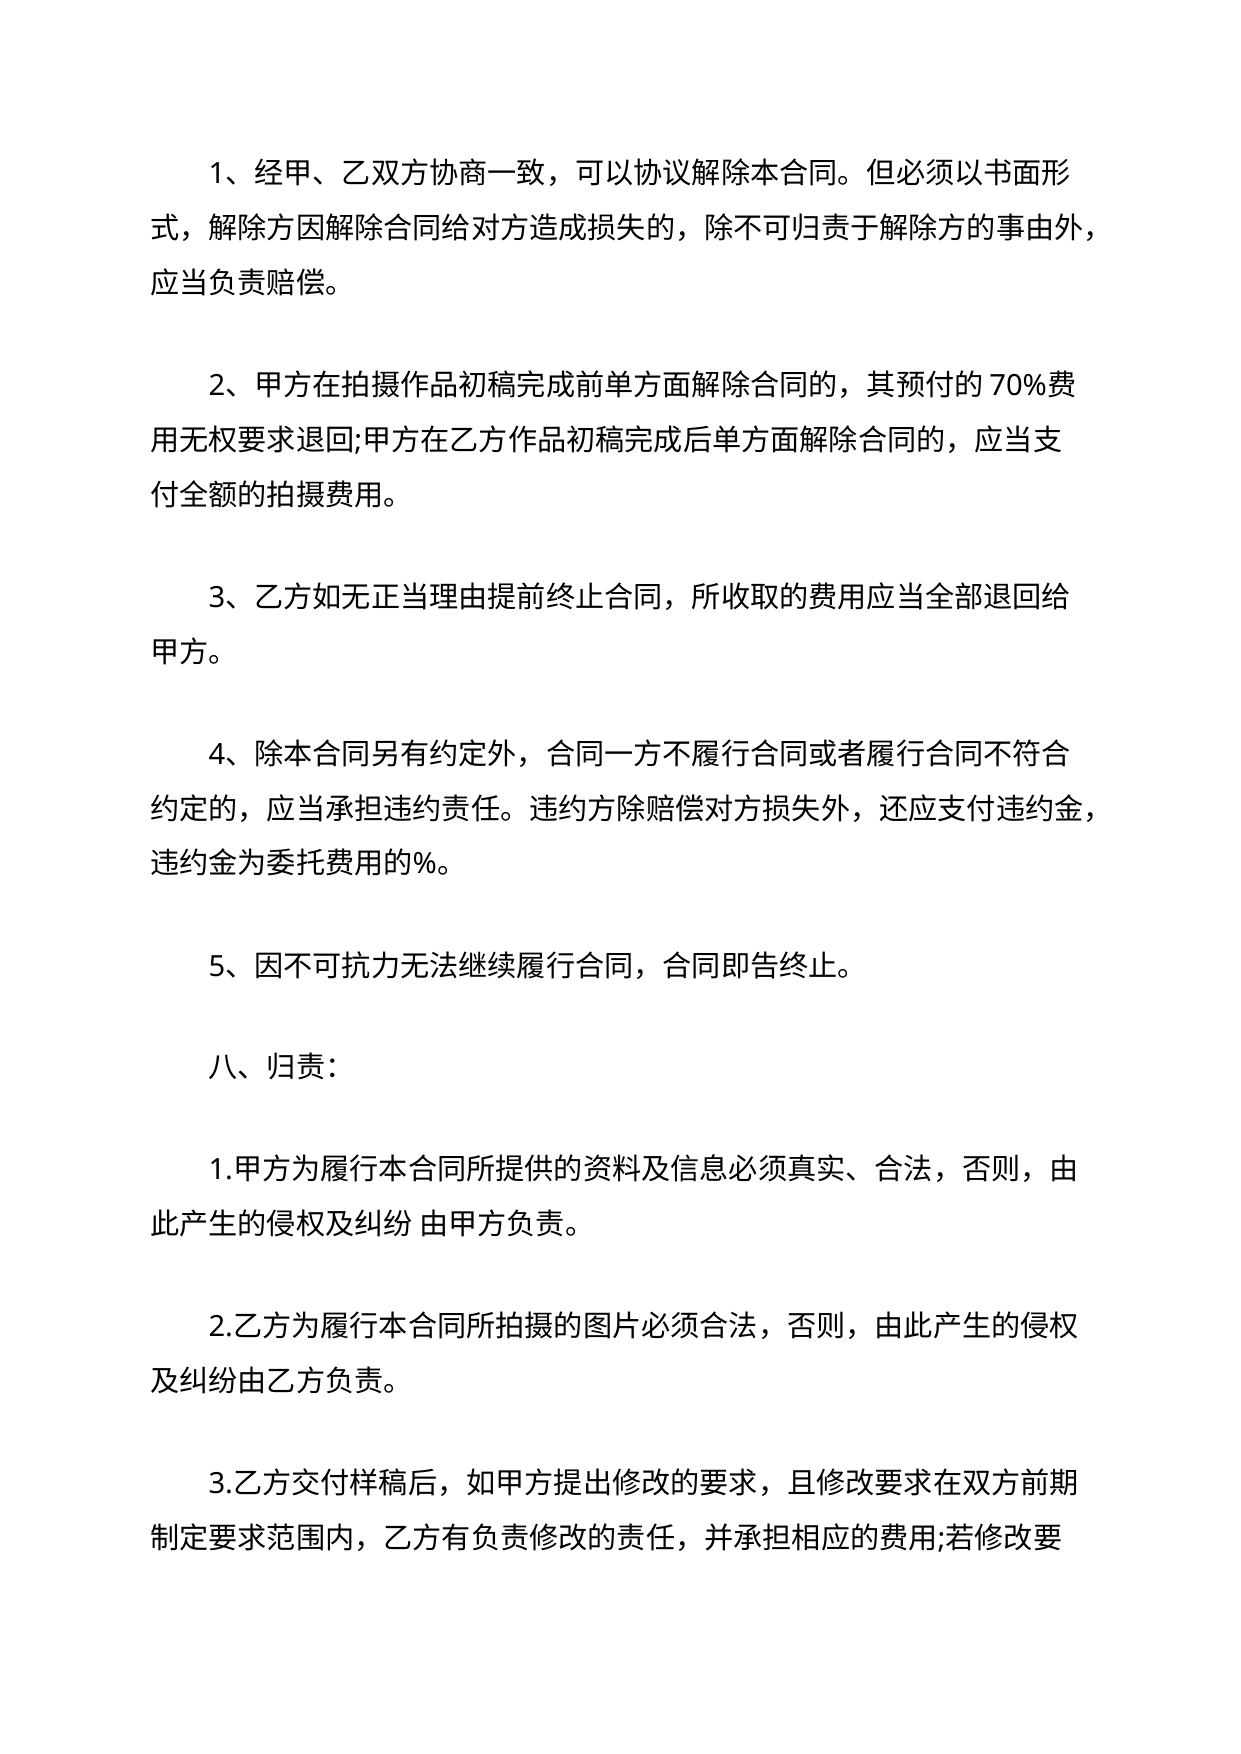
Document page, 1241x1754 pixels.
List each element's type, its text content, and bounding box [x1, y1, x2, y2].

text 1、经甲、乙双方协商一致，可以协议解除本合同。但必须以书面形式，解除方因解除合同给对方造成损失的，除不可归责于解除方的事由外，应当负责赔偿。 [150, 150, 1090, 302]
text 2.乙方为履行本合同所拍摄的图片必须合法，否则，由此产生的侵权及纠纷由乙方负责。 [150, 1303, 1090, 1400]
text 3、乙方如无正当理由提前终止合同，所收取的费用应当全部退回给甲方。 [150, 573, 1090, 671]
text 4、除本合同另有约定外，合同一方不履行合同或者履行合同不符合约定的，应当承担违约责任。违约方除赔偿对方损失外，还应支付违约金，违约金为委托费用的%。 [150, 730, 1090, 882]
text 1.甲方为履行本合同所提供的资料及信息必须真实、合法，否则，由此产生的侵权及纠纷 由甲方负责。 [150, 1146, 1090, 1243]
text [150, 1459, 1090, 1557]
text 2、甲方在拍摄作品初稿完成前单方面解除合同的，其预付的70%费用无权要求退回;甲方在乙方作品初稿完成后单方面解除合同的，应当支付全额的拍摄费用。 [150, 362, 1090, 514]
text 八、归责： [150, 1044, 1090, 1086]
text 5、因不可抗力无法继续履行合同，合同即告终止。 [150, 942, 1090, 984]
